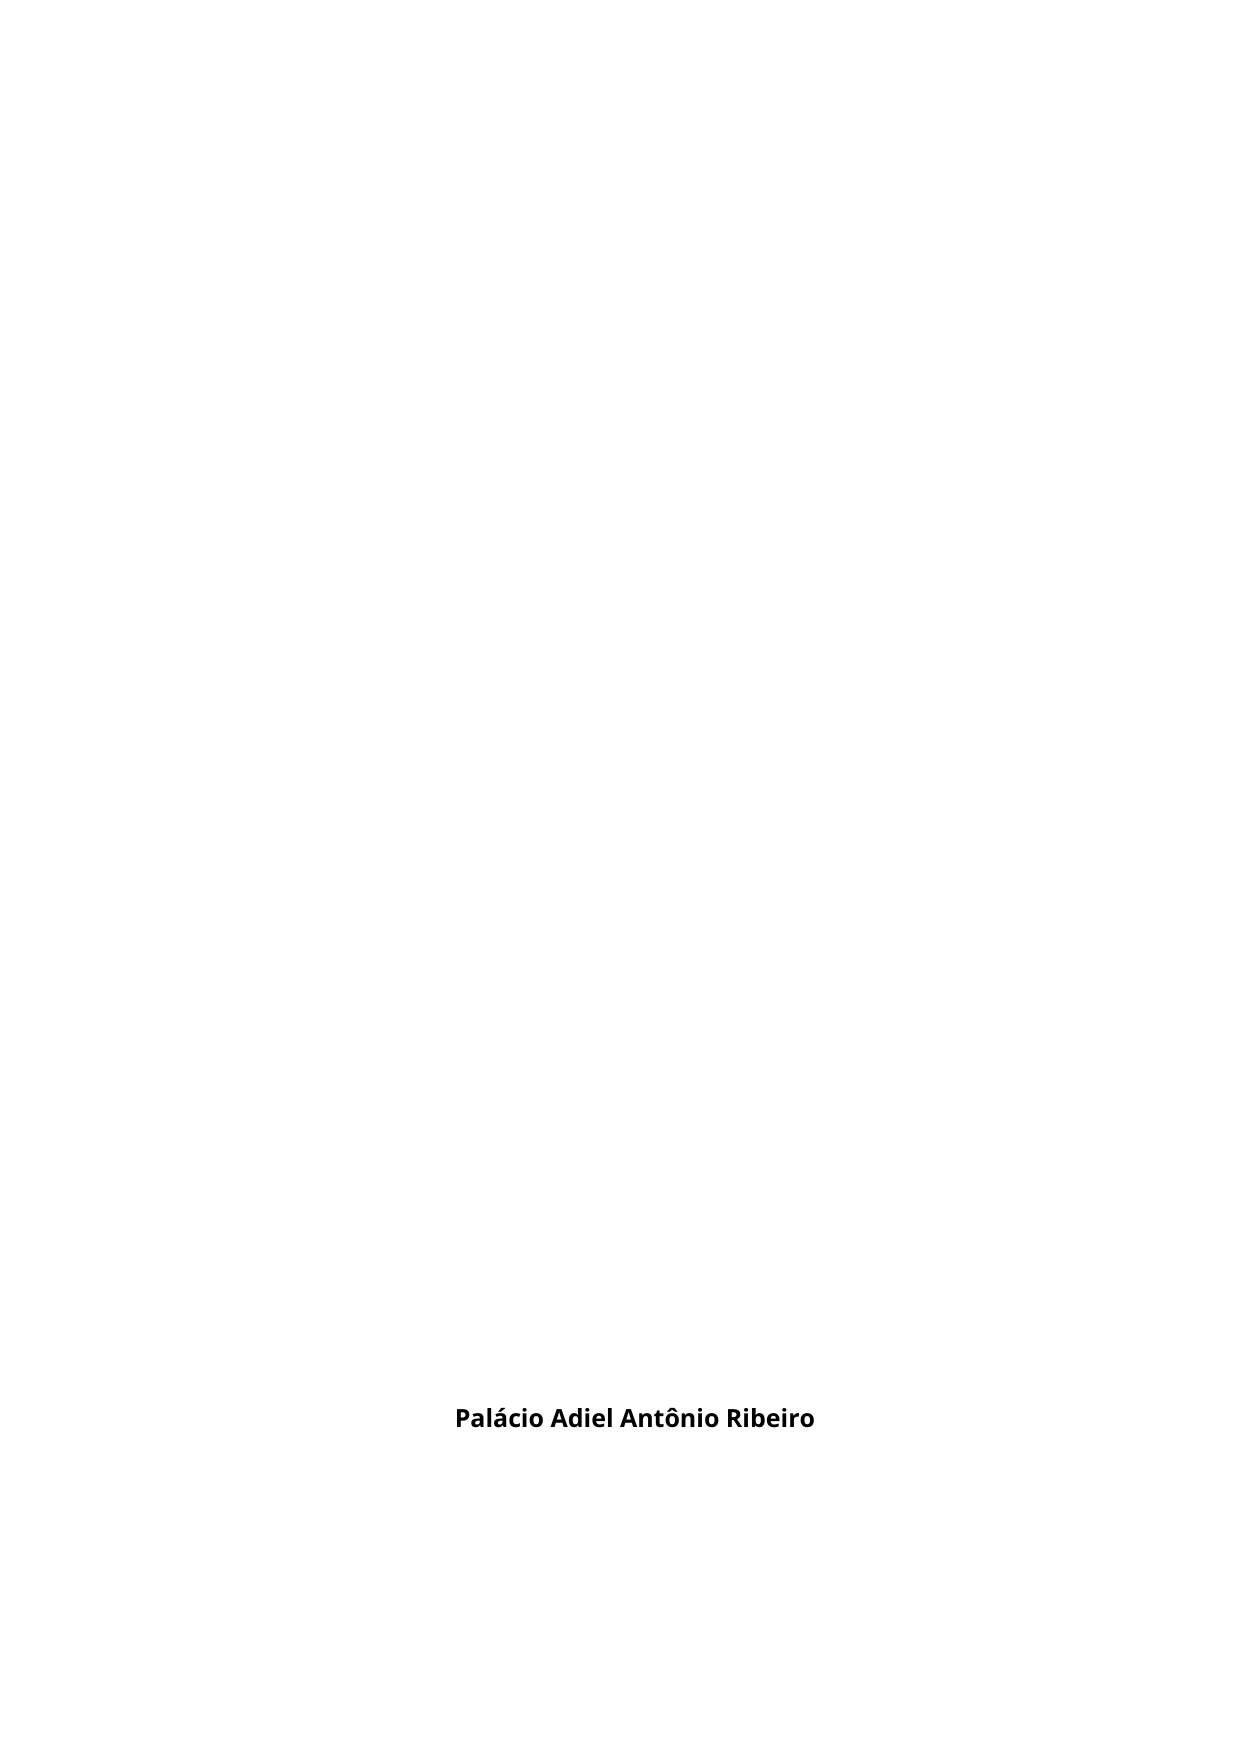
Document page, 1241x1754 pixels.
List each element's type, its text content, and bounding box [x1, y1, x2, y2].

text Palácio Adiel Antônio Ribeiro [133, 1401, 1137, 1434]
